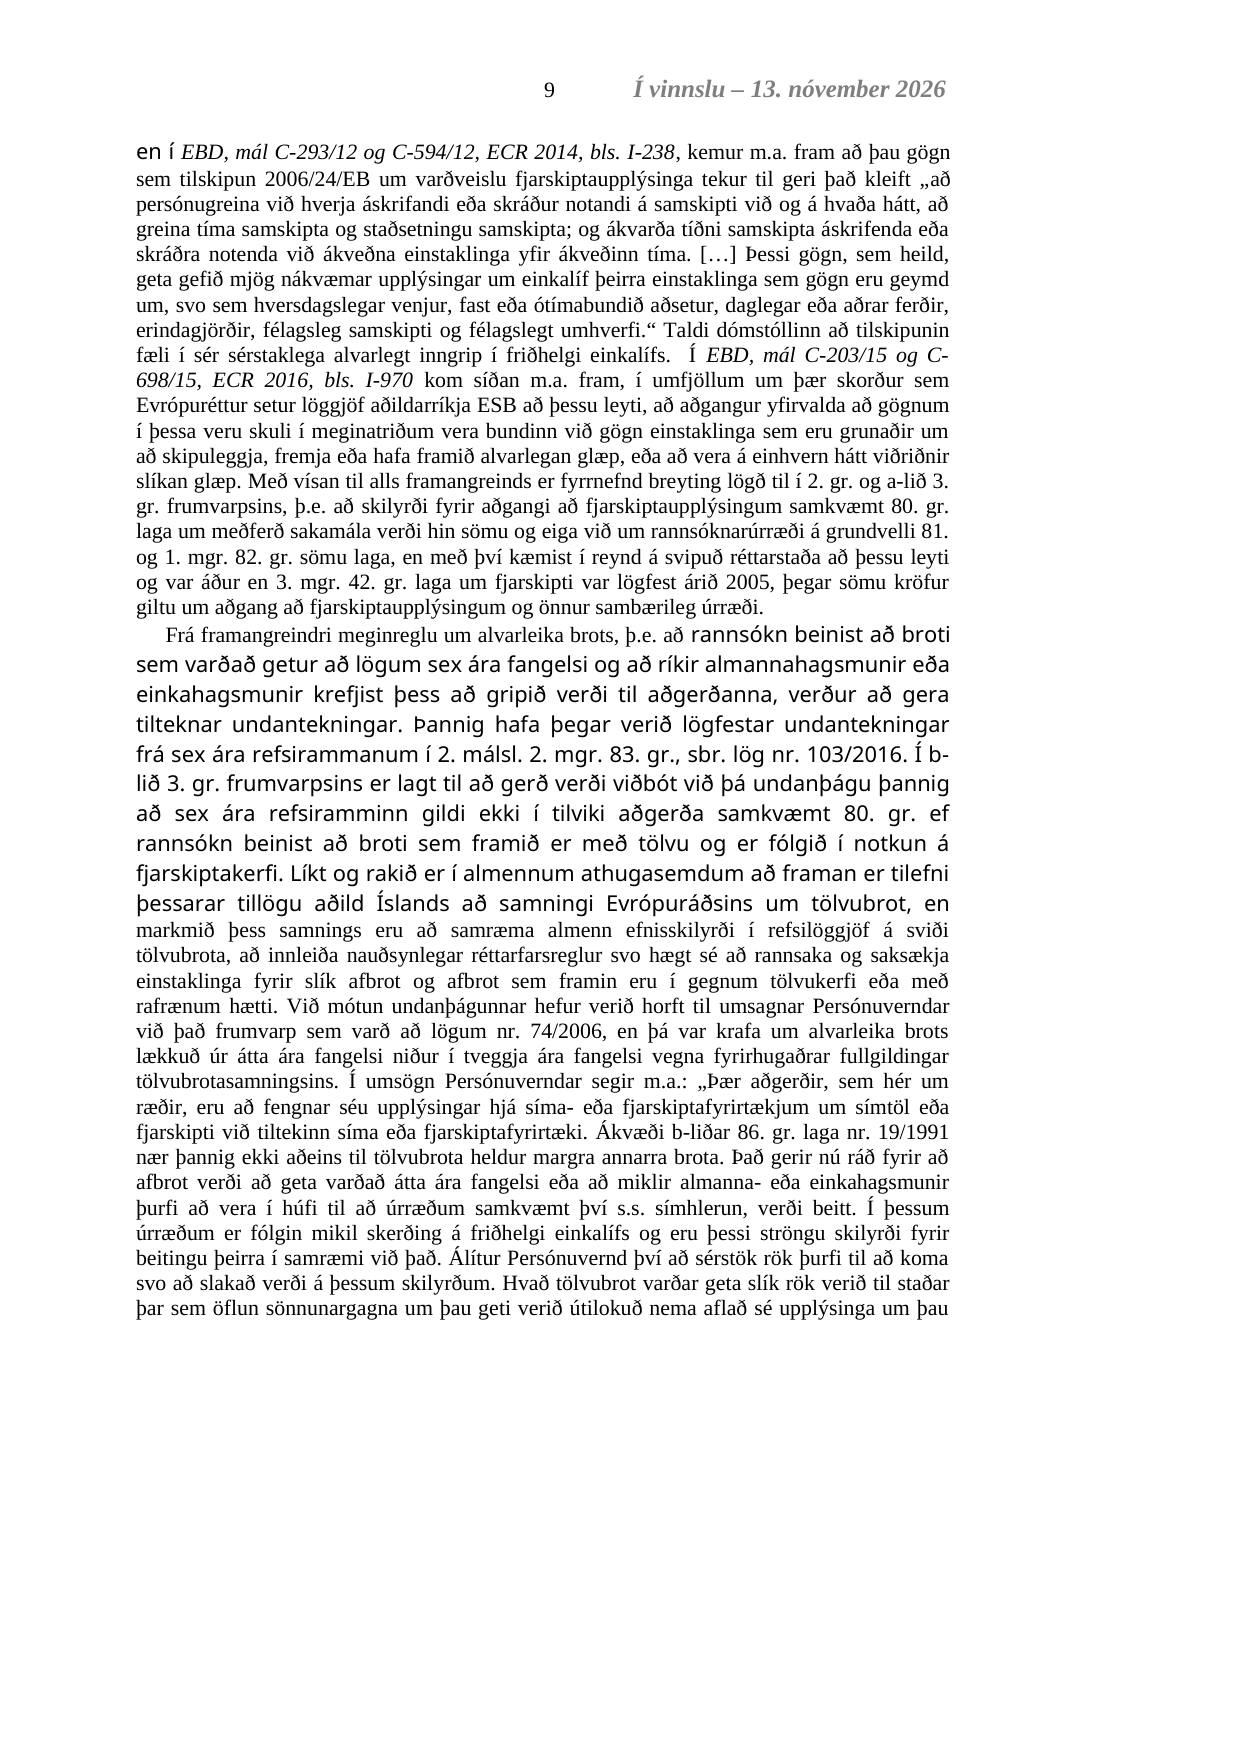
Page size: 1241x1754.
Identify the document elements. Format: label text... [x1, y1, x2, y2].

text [136, 619, 951, 1321]
